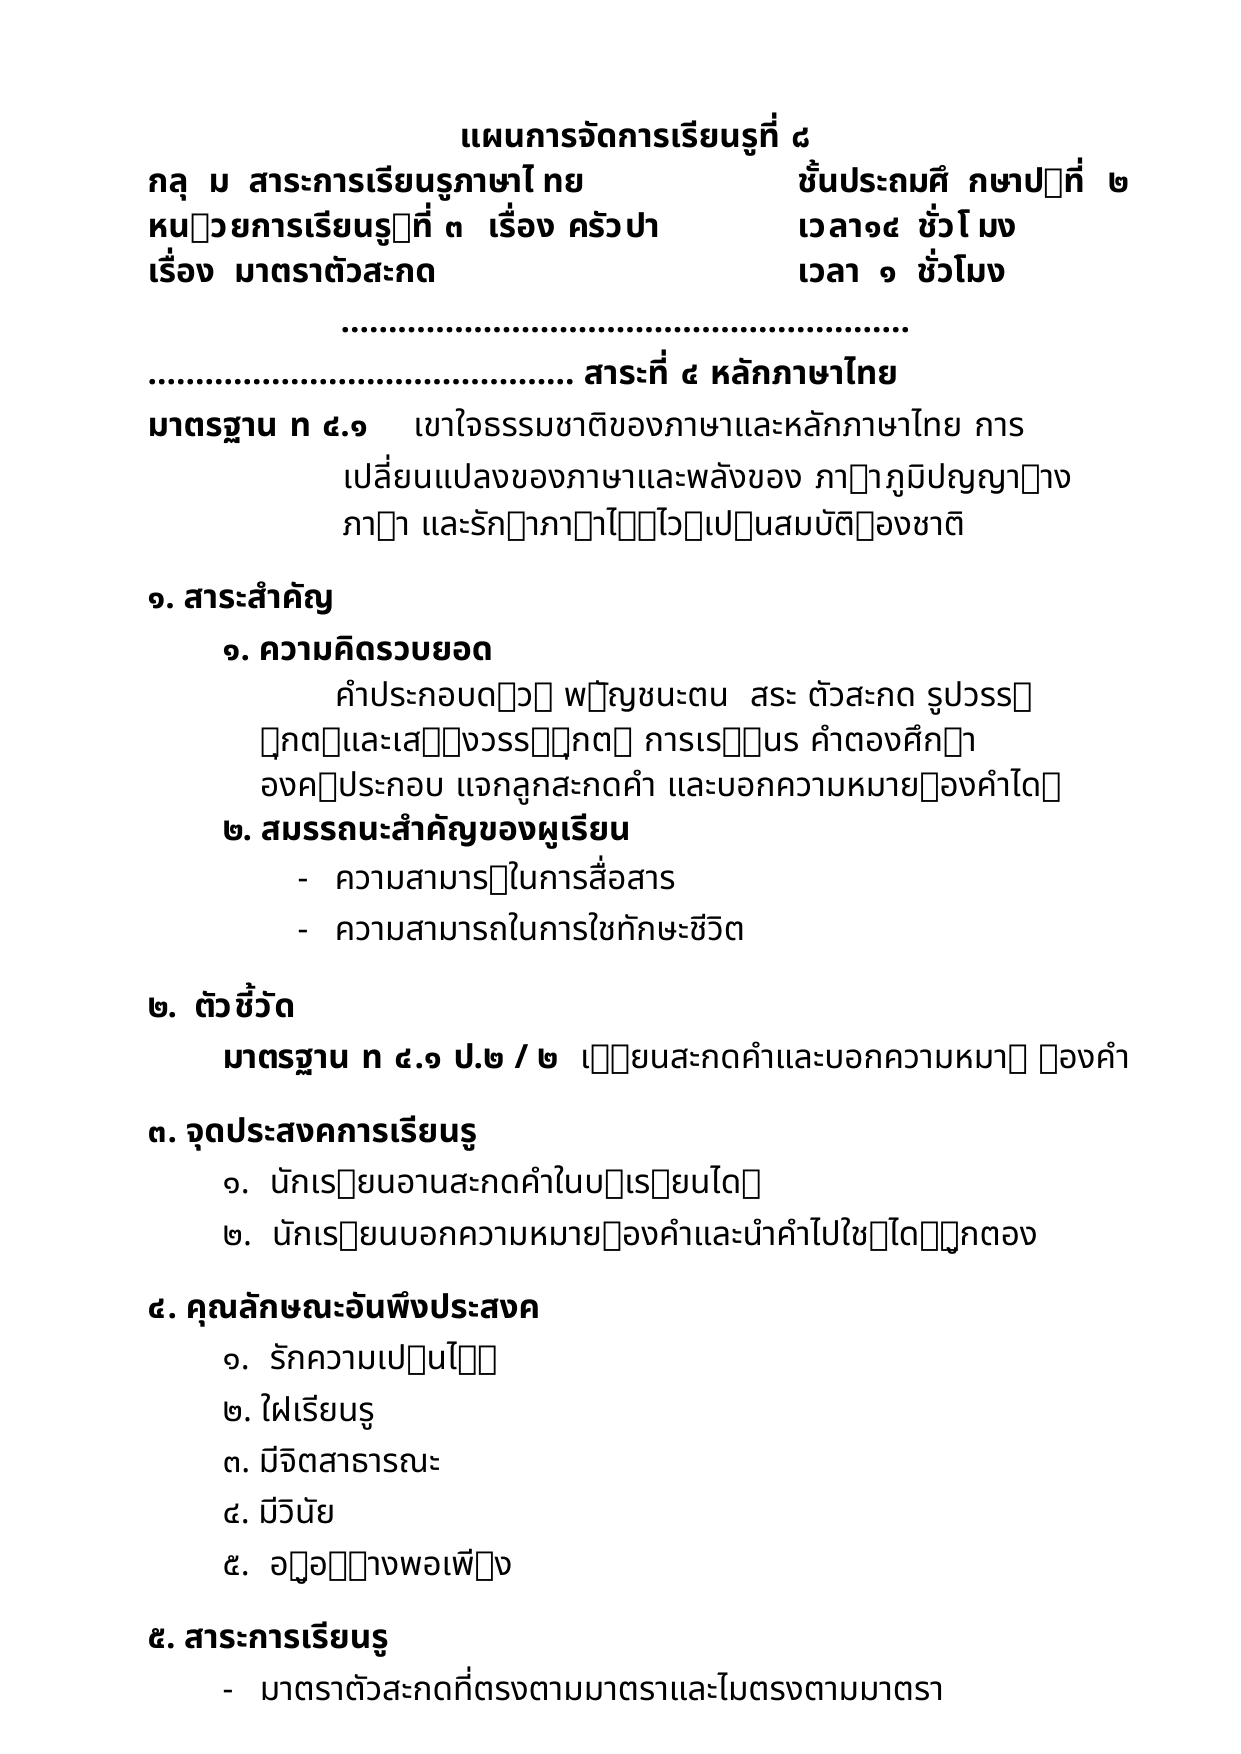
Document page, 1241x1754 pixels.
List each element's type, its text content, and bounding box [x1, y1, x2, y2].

text ๑. นักเรียนอานสะกดคําในบทเรียนได [222, 1158, 1134, 1203]
subtitle ๔. คุณลักษณะอันพึงประสงค [147, 1283, 1134, 1328]
text ๒. นักเรียนบอกความหมายของคําและนําคําไปใชไดถูกตอง [222, 1209, 1134, 1255]
text ๓. มีจิตสาธารณะ [222, 1437, 1134, 1482]
text คําประกอบดวย พยัญชนะตน สระ ตัวสะกด รูปวรรณยุกตและเสียงวรรณยุกต การเรียนร คําตองศึกษาองคประกอบ แจกลูกสะกดคํา และบอกความหมายของคําได [260, 676, 1134, 804]
text หนวยการเรียนรูที่ ๓ เรื่อง ครัวปา เวลา ๑๔ ชั่วโมง [147, 207, 1134, 246]
subtitle ๕. สาระการเรียนรู [147, 1613, 1134, 1658]
subtitle ๑. สาระสําคัญ [147, 573, 1134, 618]
text กลุมสาระการเรียนรูภาษาไทย ชั้นประถมศึกษาปที่ ๒ [147, 162, 1134, 201]
subtitle ๒. สมรรถนะสําคัญของผูเรียน [222, 811, 1134, 848]
text ๔. มีวินัย [222, 1488, 1134, 1534]
text ๑. ความคิดรวบยอด [222, 624, 1134, 670]
text ๕. อยูอยางพอเพียง [222, 1539, 1134, 1585]
text เรื่อง มาตราตัวสะกด เวลา ๑ ชั่วโมง [147, 251, 1134, 290]
text …………………………………………………………………………………………… สาระที่ ๔ หลักภาษาไทย [147, 297, 931, 394]
text - มาตราตัวสะกดที่ตรงตามมาตราและไมตรงตามมาตรา [222, 1664, 1134, 1710]
text - ความสามารถในการใชทักษะชีวิต [297, 905, 1134, 951]
text ๒. ใฝเรียนรู [222, 1385, 1134, 1431]
text มาตรฐาน ท ๔.๑ ป.๒ / ๒ เขียนสะกดคําและบอกความหมาย ของคํา [222, 1033, 1134, 1079]
subtitle ๓. จุดประสงคการเรียนรู [147, 1107, 1134, 1152]
text มาตรฐาน ท ๔.๑ เขาใจธรรมชาติของภาษาและหลักภาษาไทย การเปลี่ยนแปลงของภาษาและพลังของ ภาษา ภูมิปญญาทางภาษา และรักษาภาษาไทยไวเปนสมบัติของชาติ [147, 401, 1122, 543]
subtitle แผนการจัดการเรียนรูที่ ๘ [187, 117, 1082, 156]
text ๑. รักความเปนไทย [222, 1334, 1134, 1379]
text - ความสามารถในการสื่อสาร [297, 853, 1134, 899]
subtitle ๒. ตัวชี้วัด [147, 982, 1134, 1027]
